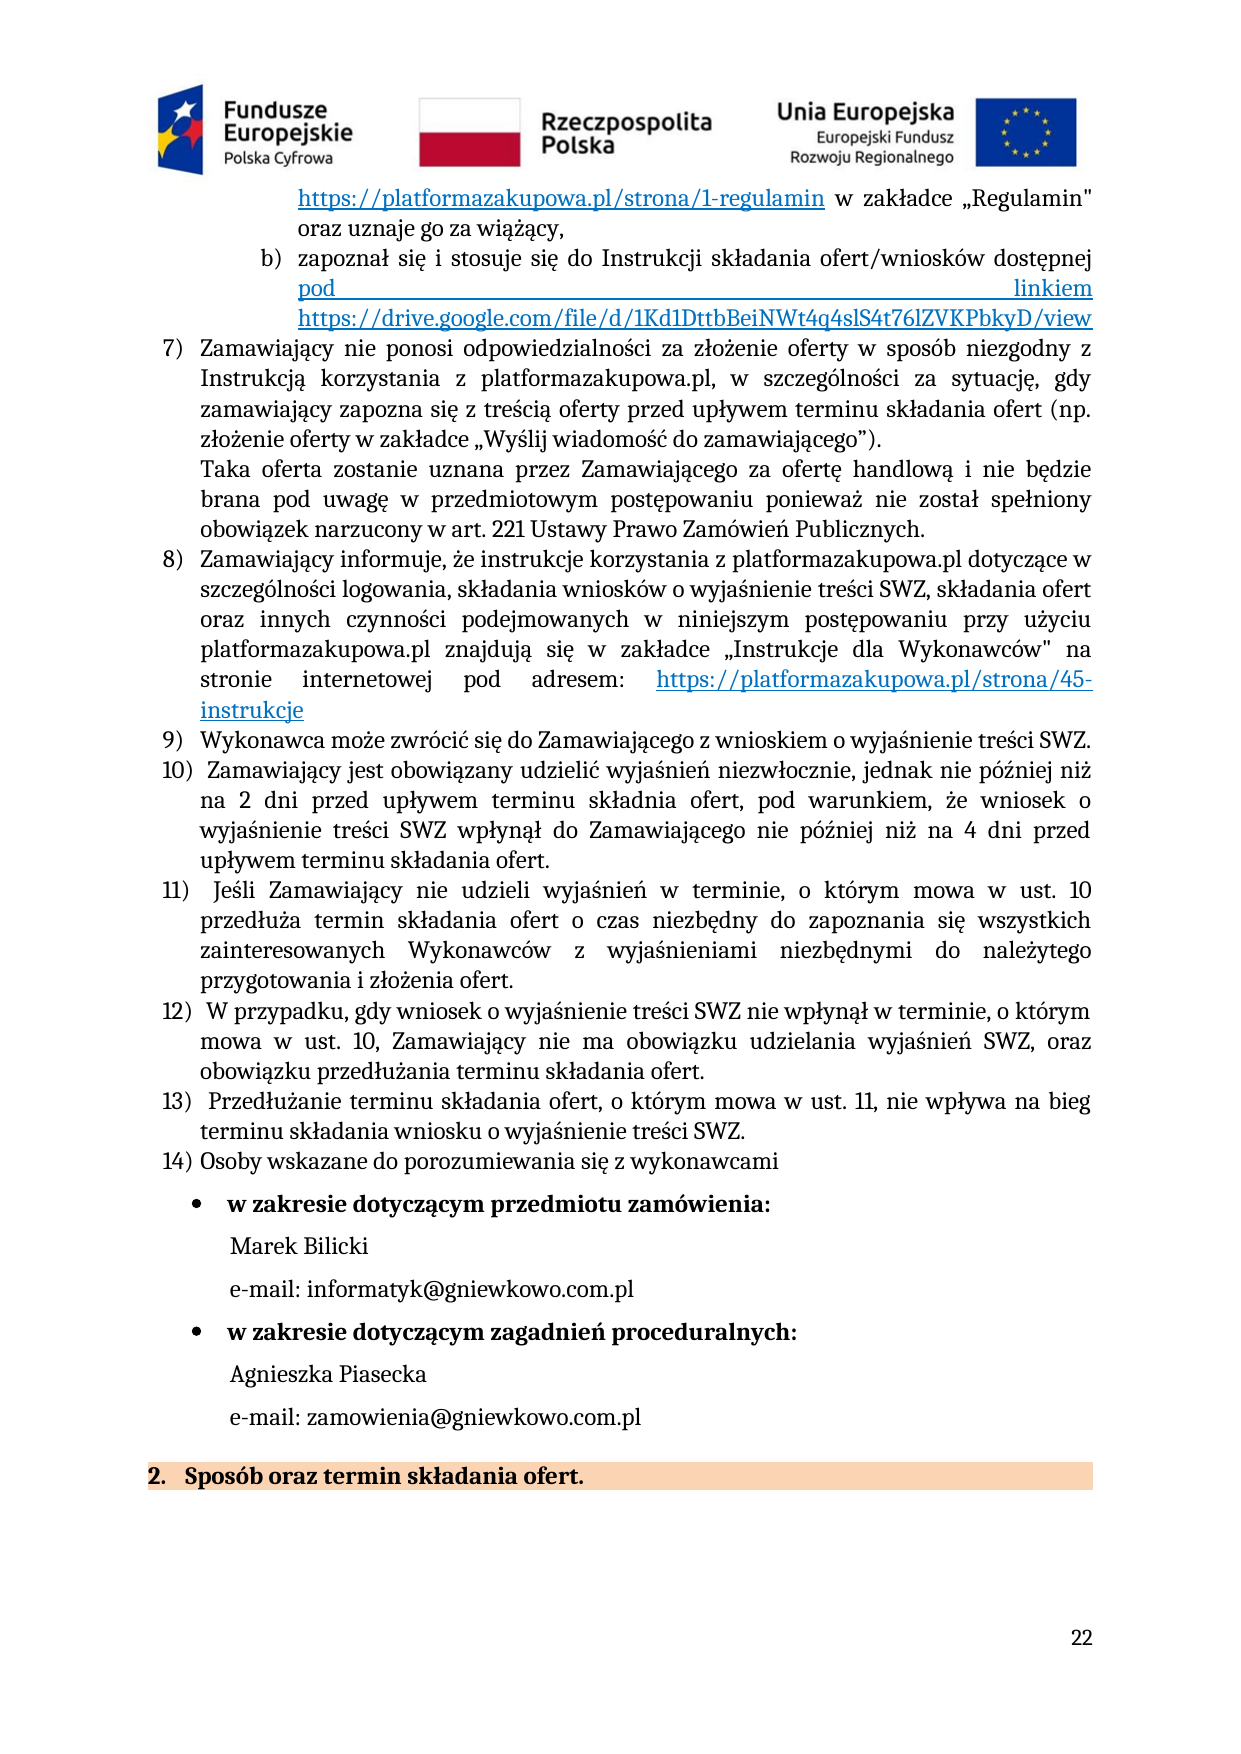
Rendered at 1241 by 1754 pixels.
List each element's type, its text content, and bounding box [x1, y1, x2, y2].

list Taka oferta zostanie uznana przez Zamawiającego za ofertę handlową i nie będzie brana pod uwagę w przedmiotowym postępowaniu ponieważ nie został spełniony obowiązek narzucony w art. 221 Ustawy Prawo Zamówień Publicznych. [200, 455, 1093, 544]
list zapoznał się i stosuje się do Instrukcji składania ofert/wniosków dostępnej pod linkiem https://drive.google.com/file/d/1Kd1DttbBeiNWt4q4slS4t76lZVKPbkyD/view [260, 244, 1093, 333]
list Sposób oraz termin składania ofert. [148, 1462, 1093, 1490]
list w zakresie dotyczącym przedmiotu zamówienia: [192, 1190, 1091, 1218]
list Wykonawca może zwrócić się do Zamawiającego z wnioskiem o wyjaśnienie treści SWZ. [162, 726, 1093, 754]
list Zamawiający informuje, że instrukcje korzystania z platformazakupowa.pl dotyczące w szczególności logowania, składania wniosków o wyjaśnienie treści SWZ, składania ofert oraz innych czynności podejmowanych w niniejszym postępowaniu przy użyciu platformazakupowa.pl znajdują się w zakładce „Instrukcje dla Wykonawców" na stronie internetowej pod adresem: https://platformazakupowa.pl/strona/45-instrukcje [163, 545, 1093, 724]
list Przedłużanie terminu składania ofert, o którym mowa w ust. 11, nie wpływa na bieg terminu składania wniosku o wyjaśnienie treści SWZ. [162, 1087, 1093, 1146]
list Jeśli Zamawiający nie udzieli wyjaśnień w terminie, o którym mowa w ust. 10 przedłuża termin składania ofert o czas niezbędny do zapoznania się wszystkich zainteresowanych Wykonawców z wyjaśnieniami niezbędnymi do należytego przygotowania i złożenia ofert. [162, 876, 1093, 995]
list w zakresie dotyczącym zagadnień proceduralnych: [192, 1317, 1091, 1346]
text e-mail: zamowienia@gniewkowo.com.pl [229, 1403, 1091, 1431]
list Zamawiający jest obowiązany udzielić wyjaśnień niezwłocznie, jednak nie później niż na 2 dni przed upływem terminu składnia ofert, pod warunkiem, że wniosek o wyjaśnienie treści SWZ wpłynął do Zamawiającego nie później niż na 4 dni przed upływem terminu składania ofert. [162, 756, 1093, 875]
picture [147, 73, 1086, 184]
list W przypadku, gdy wniosek o wyjaśnienie treści SWZ nie wpłynął w terminie, o którym mowa w ust. 10, Zamawiający nie ma obowiązku udzielania wyjaśnień SWZ, oraz obowiązku przedłużania terminu składania ofert. [162, 997, 1093, 1086]
text Marek Bilicki [229, 1232, 1091, 1261]
list Osoby wskazane do porozumiewania się z wykonawcami [163, 1147, 1093, 1176]
text e-mail: informatyk@gniewkowo.com.pl [229, 1275, 1091, 1304]
list Zamawiający nie ponosi odpowiedzialności za złożenie oferty w sposób niezgodny z Instrukcją korzystania z platformazakupowa.pl, w szczególności za sytuację, gdy zamawiający zapozna się z treścią oferty przed upływem terminu składania ofert (np. złożenie oferty w zakładce „Wyślij wiadomość do zamawiającego”). [163, 334, 1093, 453]
text Agnieszka Piasecka [229, 1360, 1091, 1389]
